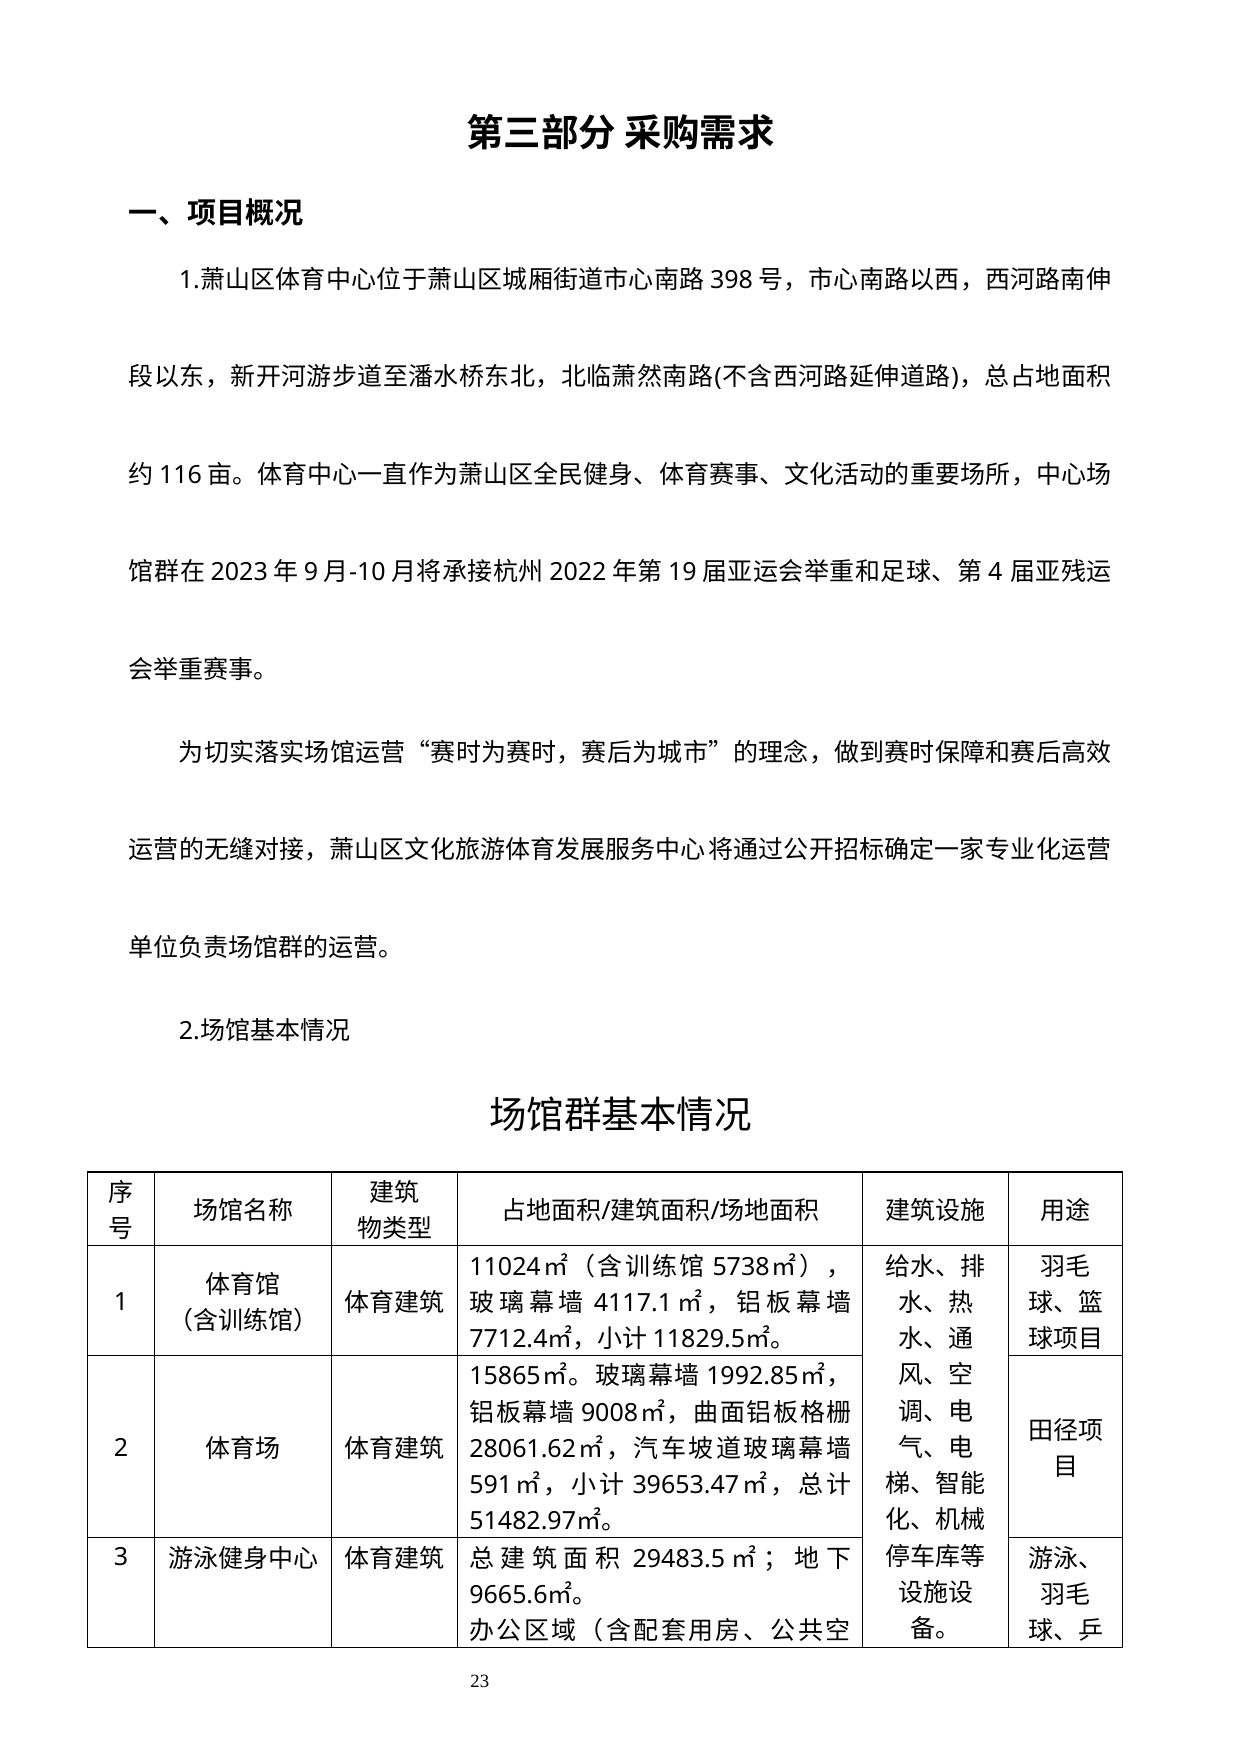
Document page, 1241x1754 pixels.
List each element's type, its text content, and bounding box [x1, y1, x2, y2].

table_cell 体育建筑 [332, 1538, 457, 1647]
table_cell 15865㎡。玻璃幕墙1992.85㎡，铝板幕墙9008㎡，曲面铝板格栅28061.62㎡，汽车坡道玻璃幕墙591㎡，小计39653.47㎡，总计51482.97㎡。 [458, 1356, 862, 1537]
table_cell 游泳健身中心 [155, 1538, 331, 1647]
table_cell 体育馆 （含训练馆） [155, 1246, 331, 1355]
table_cell 2 [88, 1356, 154, 1537]
list 场馆群基本情况 [129, 1079, 1111, 1144]
table_cell 田径项目 [1009, 1356, 1122, 1537]
text 第三部分 采购需求 [129, 98, 1111, 163]
list 1.萧山区体育中心位于萧山区城厢街道市心南路398号，市心南路以西，西河路南伸段以东，新开河游步道至潘水桥东北，北临萧然南路(不含西河路延伸道路)，总占地面积约116亩。体育中心一直作为萧山区全民健身、体育赛事、文化活动的重要场所，中心场馆群在2023年9月-10月将承接杭州2022年第19届亚运会举重和足球、第4 届亚残运会举重赛事。 [129, 245, 1111, 700]
table_cell 3 [88, 1538, 154, 1647]
table_cell 游泳、羽毛球、乒乓球、台球项目 [1009, 1538, 1122, 1647]
table_cell 1 [88, 1246, 154, 1355]
table_header 建筑 物类型 [332, 1173, 457, 1245]
table_header 场馆名称 [155, 1173, 331, 1245]
subtitle 一、项目概况 [129, 190, 1111, 232]
table_cell 11024㎡（含训练馆5738㎡），玻璃幕墙4117.1㎡，铝板幕墙7712.4㎡，小计11829.5㎡。 [458, 1246, 862, 1355]
list 2.场馆基本情况 [129, 996, 1111, 1061]
table_header 建筑设施 [863, 1173, 1008, 1245]
list 为切实落实场馆运营“赛时为赛时，赛后为城市”的理念，做到赛时保障和赛后高效运营的无缝对接，萧山区文化旅游体育发展服务中心将通过公开招标确定一家专业化运营单位负责场馆群的运营。 [129, 718, 1111, 978]
table_header 占地面积/建筑面积/场地面积 [458, 1173, 862, 1245]
table_cell 体育建筑 [332, 1246, 457, 1355]
table_cell 给水、排水、热水、通风、空调、电气、电梯、智能化、机械停车库等设施设备。 [863, 1246, 1008, 1647]
table_cell 体育建筑 [332, 1356, 457, 1537]
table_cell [458, 1538, 862, 1647]
table_header 用途 [1009, 1173, 1122, 1245]
table_cell 体育场 [155, 1356, 331, 1537]
table_header 序号 [88, 1173, 154, 1245]
table_cell 羽毛球、篮球项目 [1009, 1246, 1122, 1355]
